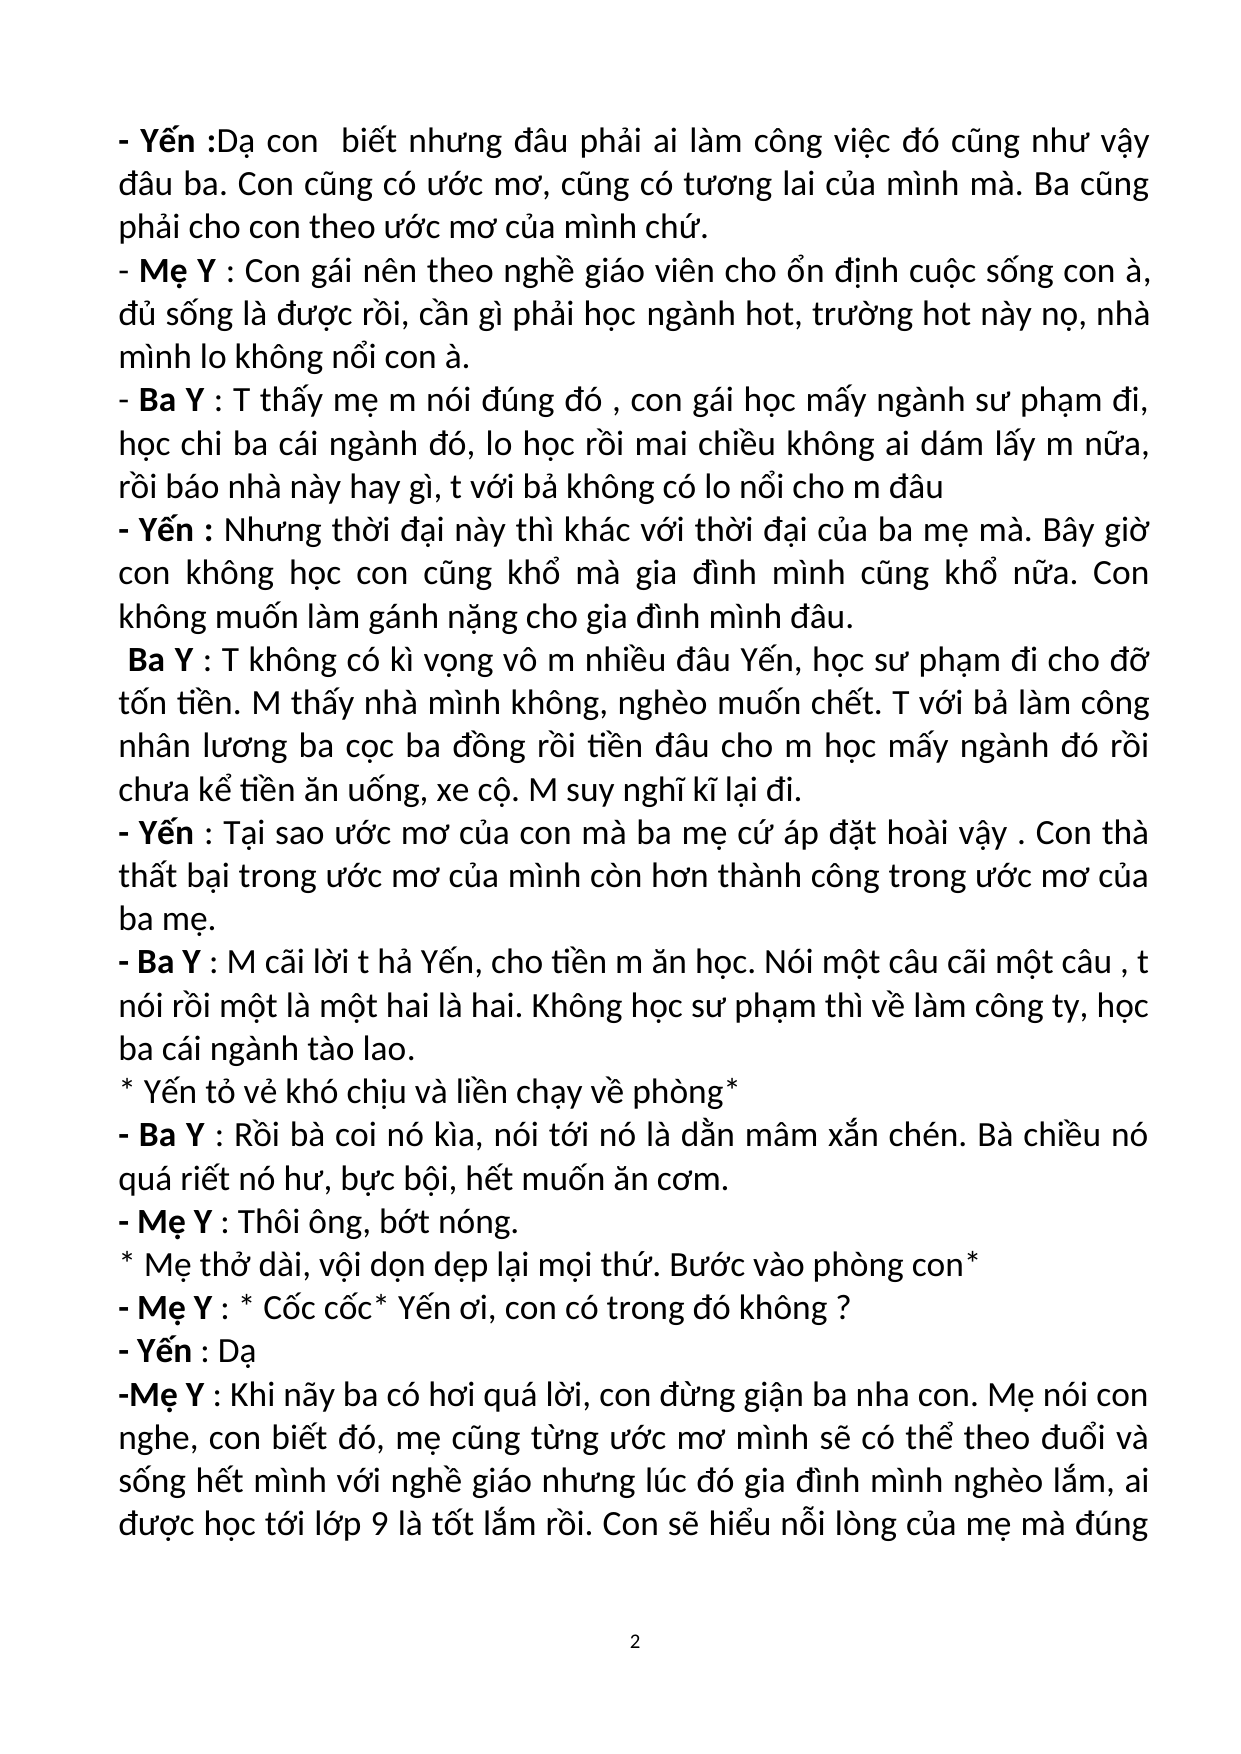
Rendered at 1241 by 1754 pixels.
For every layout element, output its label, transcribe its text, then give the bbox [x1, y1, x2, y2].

text * Mẹ thở dài, vội dọn dẹp lại mọi thứ. Bước vào phòng con* [118, 1242, 1152, 1285]
text - Ba Y : M cãi lời t hả Yến, cho tiền m ăn học. Nói một câu cãi một câu , t nói rồi một là một hai là hai. Không học sư phạm thì về làm công ty, học ba cái ngành tào lao. [118, 939, 1152, 1069]
text - Yến : Tại sao ước mơ của con mà ba mẹ cứ áp đặt hoài vậy . Con thà thất bại trong ước mơ của mình còn hơn thành công trong ước mơ của ba mẹ. [118, 810, 1152, 939]
text - Yến :Dạ con biết nhưng đâu phải ai làm công việc đó cũng như vậy đâu ba. Con cũng có ước mơ, cũng có tương lai của mình mà. Ba cũng phải cho con theo ước mơ của mình chứ. [118, 118, 1152, 248]
text * Yến tỏ vẻ khó chịu và liền chạy về phòng* [118, 1069, 1152, 1112]
text - Yến : Nhưng thời đại này thì khác với thời đại của ba mẹ mà. Bây giờ con không học con cũng khổ mà gia đình mình cũng khổ nữa. Con không muốn làm gánh nặng cho gia đình mình đâu. [118, 507, 1152, 637]
text - Mẹ Y : Thôi ông, bớt nóng. [118, 1199, 1152, 1242]
text - Mẹ Y : * Cốc cốc* Yến ơi, con có trong đó không ? [118, 1285, 1152, 1328]
text - Yến : Dạ [118, 1328, 1152, 1372]
text - Ba Y : Rồi bà coi nó kìa, nói tới nó là dằn mâm xắn chén. Bà chiều nó quá riết nó hư, bực bội, hết muốn ăn cơm. [118, 1112, 1152, 1199]
text Ba Y : T không có kì vọng vô m nhiều đâu Yến, học sư phạm đi cho đỡ tốn tiền. M thấy nhà mình không, nghèo muốn chết. T với bả làm công nhân lương ba cọc ba đồng rồi tiền đâu cho m học mấy ngành đó rồi chưa kể tiền ăn uống, xe cộ. M suy nghĩ kĩ lại đi. [118, 637, 1152, 810]
text - Ba Y : T thấy mẹ m nói đúng đó , con gái học mấy ngành sư phạm đi, học chi ba cái ngành đó, lo học rồi mai chiều không ai dám lấy m nữa, rồi báo nhà này hay gì, t với bả không có lo nổi cho m đâu [118, 377, 1152, 507]
text - Mẹ Y : Con gái nên theo nghề giáo viên cho ổn định cuộc sống con à, đủ sống là được rồi, cần gì phải học ngành hot, trường hot này nọ, nhà mình lo không nổi con à. [118, 248, 1152, 377]
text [118, 1372, 1152, 1545]
